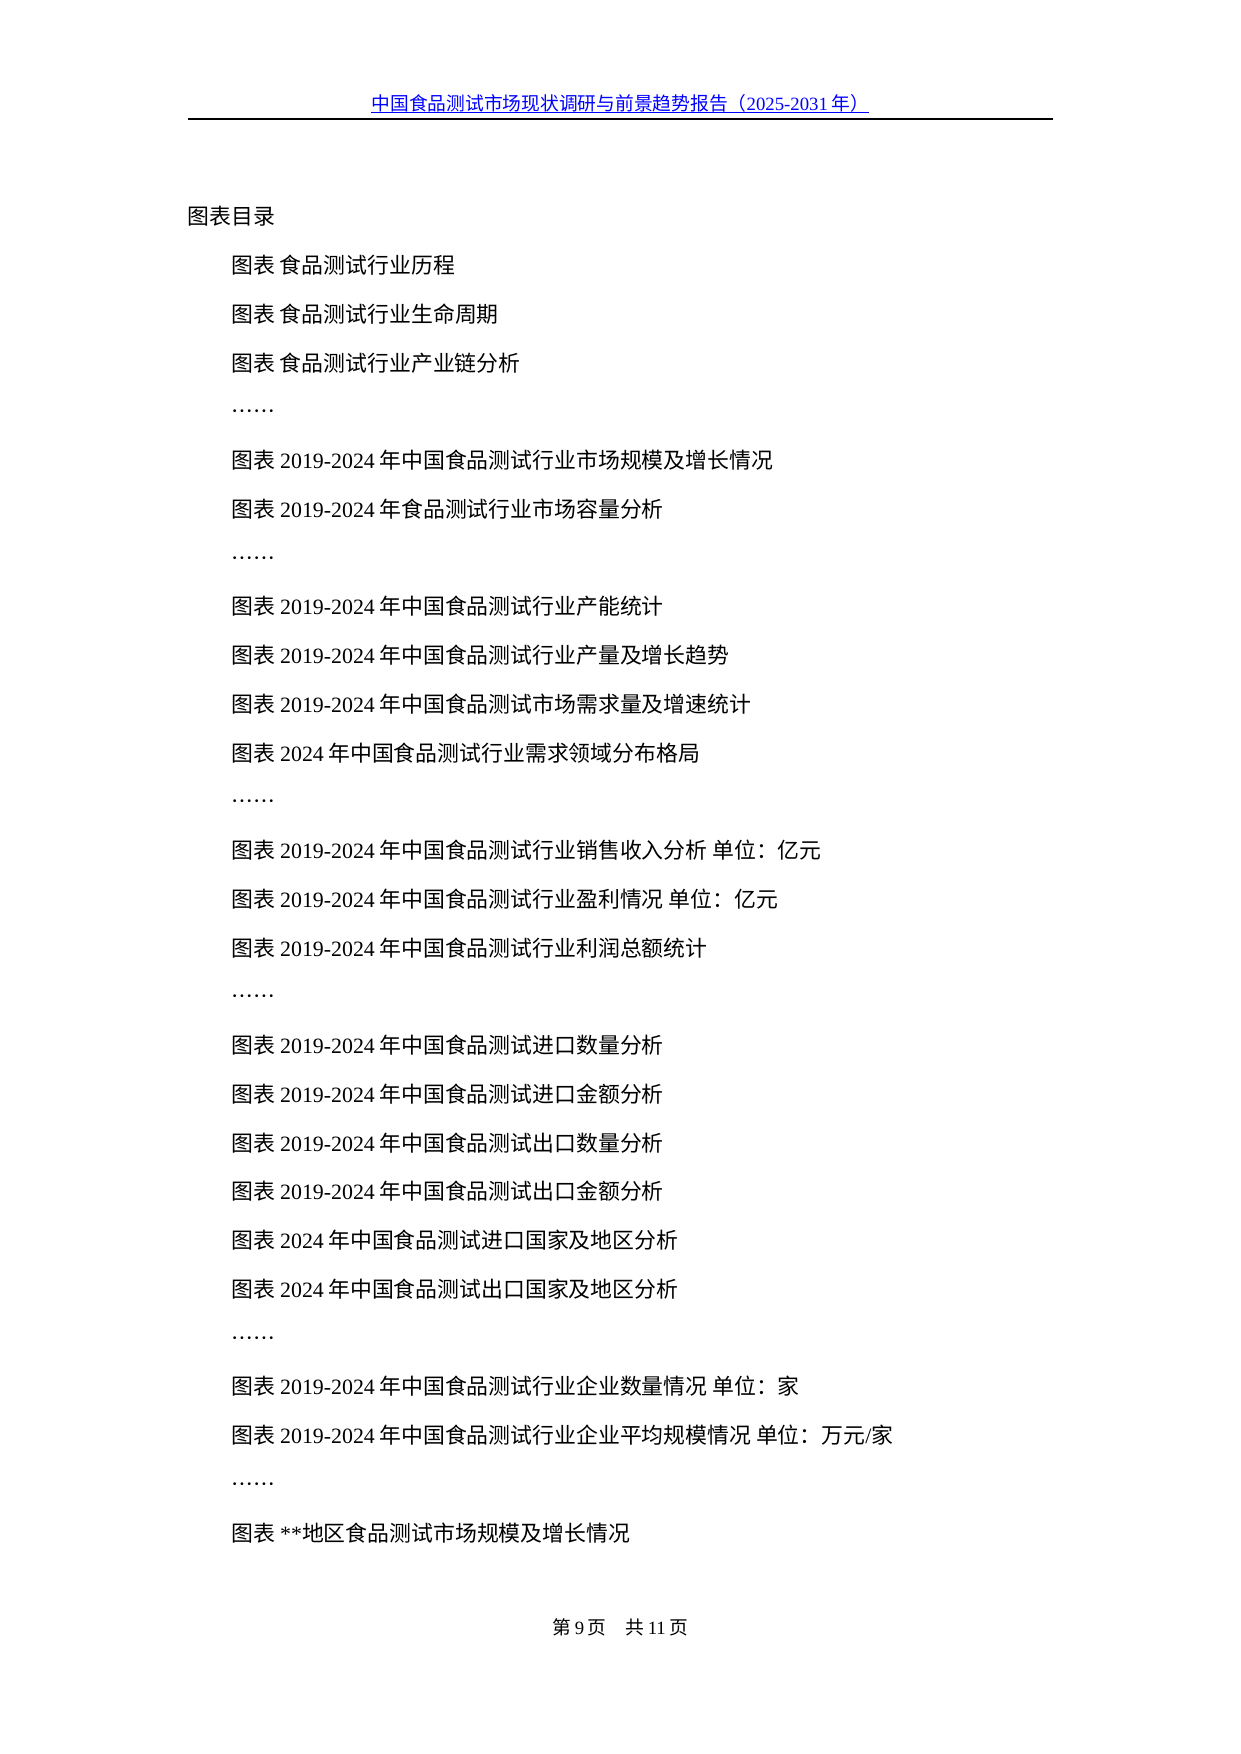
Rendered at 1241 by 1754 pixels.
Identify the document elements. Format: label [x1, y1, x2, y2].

text [187, 150, 1053, 1548]
